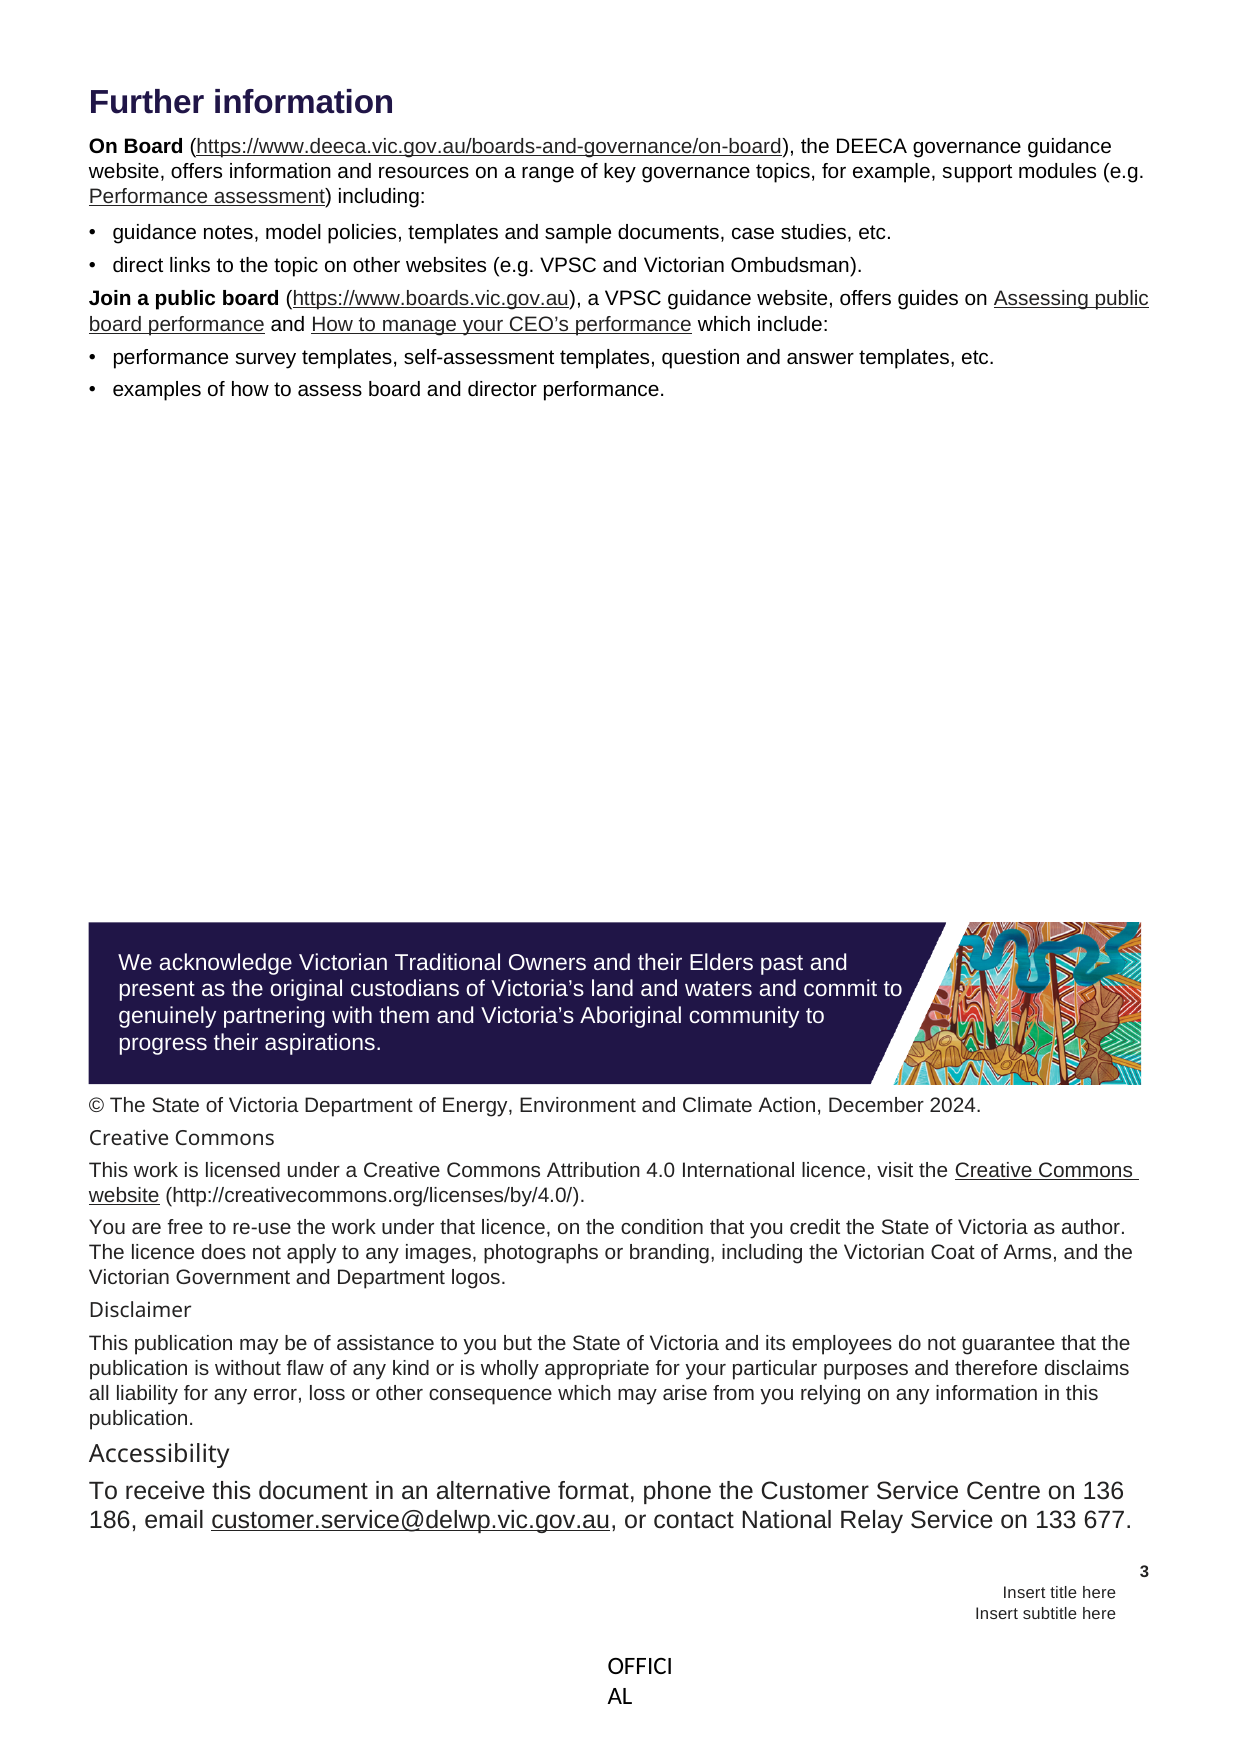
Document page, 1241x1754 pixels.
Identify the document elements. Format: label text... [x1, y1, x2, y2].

text Accessibility [89, 1436, 1152, 1470]
text This publication may be of assistance to you but the State of Victoria and its employees do not guarantee that the publication is without flaw of any kind or is wholly appropriate for your particular purposes and therefore disclaims all liability for any error, loss or other consequence which may arise from you relying on any information in this publication. [89, 1329, 1152, 1429]
text Disclaimer [89, 1295, 1152, 1323]
text This work is licensed under a Creative Commons Attribution 4.0 International licence, visit the Creative Commons website (http://creativecommons.org/licenses/by/4.0/). [89, 1157, 1152, 1207]
list Join a public board (https://www.boards.vic.gov.au), a VPSC guidance website, offers guides on Assessing public board performance and How to manage your CEO’s performance which include: [89, 286, 1152, 336]
list guidance notes, model policies, templates and sample documents, case studies, etc. [89, 220, 1152, 244]
text © The State of Victoria Department of Energy, Environment and Climate Action, December 2024. [89, 1091, 1152, 1116]
list performance survey templates, self-assessment templates, question and answer templates, etc. [89, 344, 1152, 368]
subtitle Further information [89, 82, 1152, 120]
text On Board (https://www.deeca.vic.gov.au/boards-and-governance/on-board), the DEECA governance guidance website, offers information and resources on a range of key governance topics, for example, support modules (e.g. Performance assessment) including: [89, 133, 1152, 208]
text You are free to re-use the work under that licence, on the condition that you credit the State of Victoria as author. The licence does not apply to any images, photographs or branding, including the Victorian Coat of Arms, and the Victorian Government and Department logos. [89, 1213, 1152, 1288]
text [89, 1476, 1152, 1533]
list direct links to the topic on other websites (e.g. VPSC and Victorian Ombudsman). [89, 253, 1152, 277]
list examples of how to assess board and director performance. [89, 377, 1152, 401]
text Creative Commons [89, 1123, 1152, 1151]
picture [869, 922, 1142, 1085]
